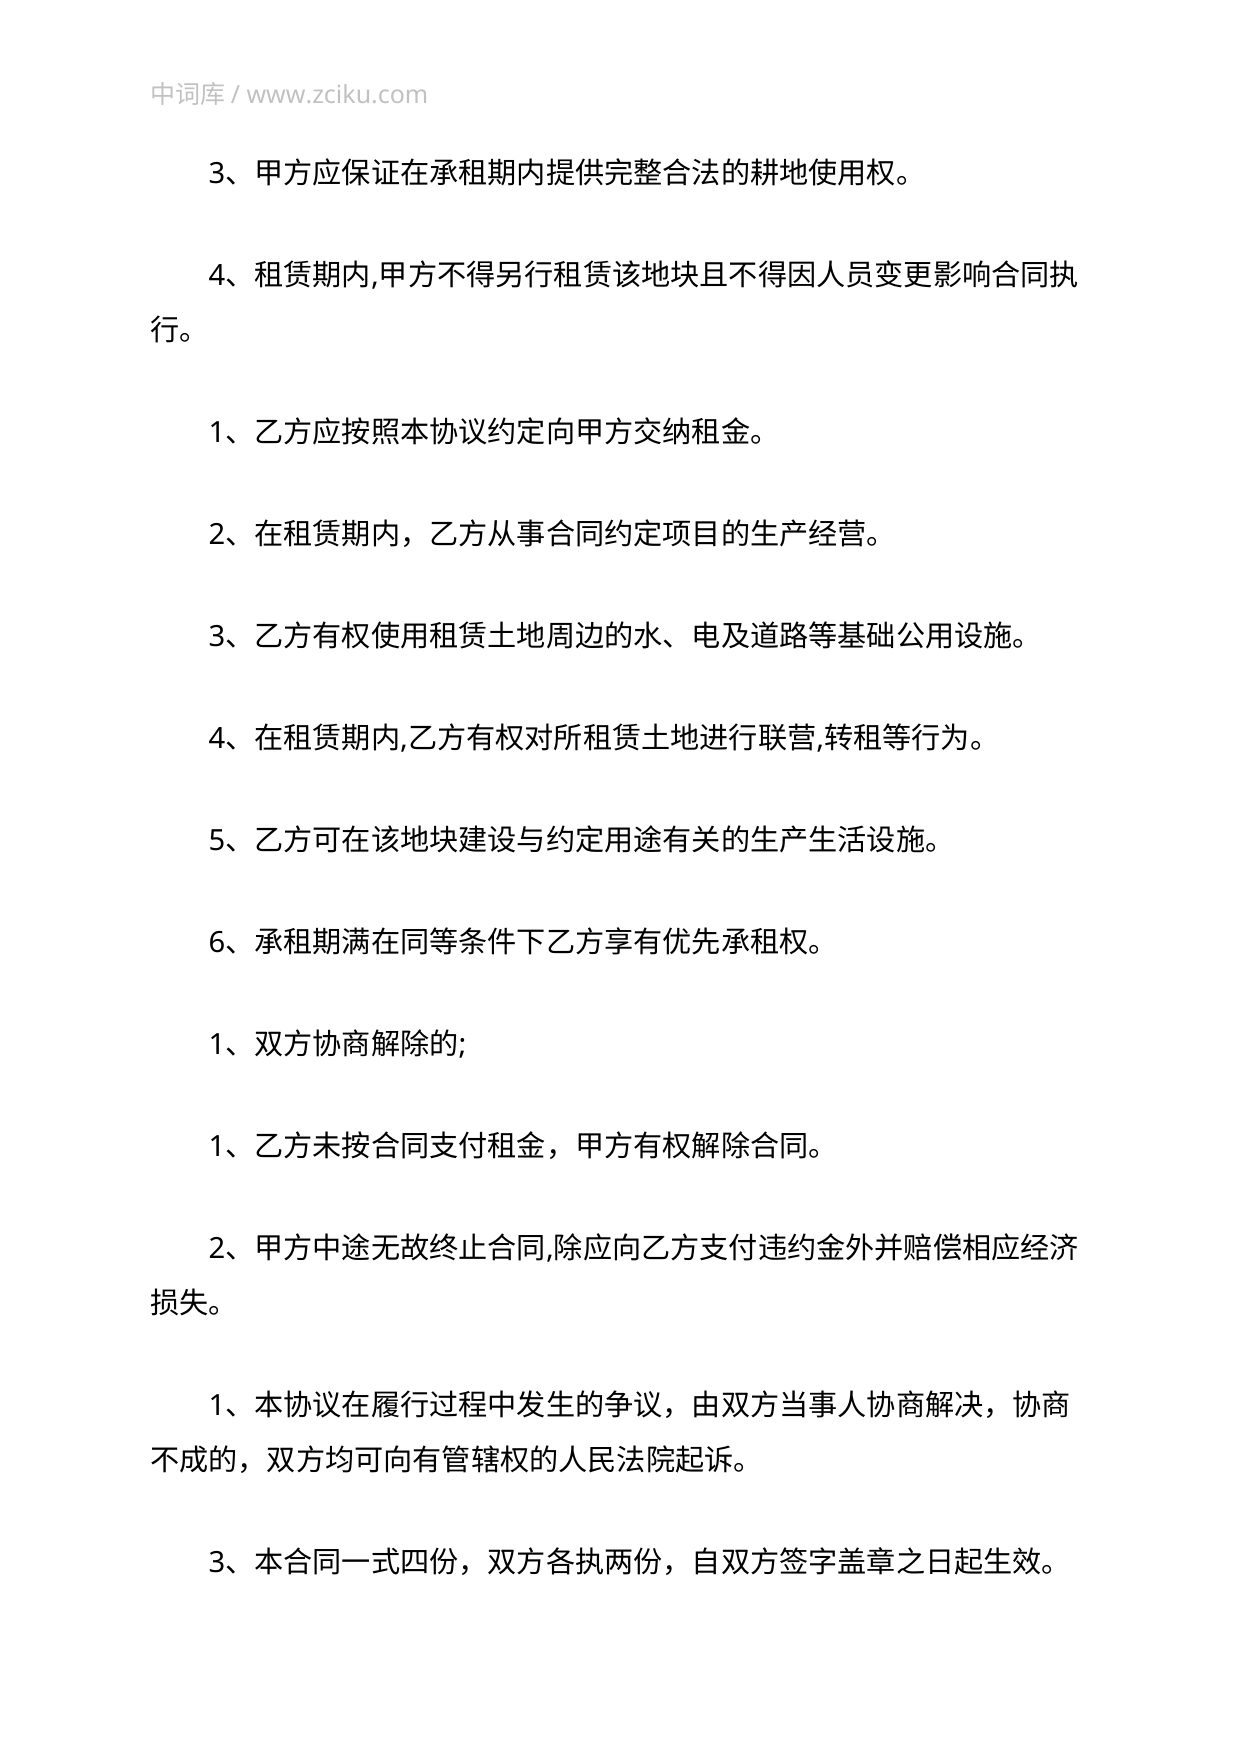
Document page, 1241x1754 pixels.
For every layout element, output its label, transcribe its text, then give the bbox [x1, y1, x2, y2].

text 1、乙方应按照本协议约定向甲方交纳租金。 [150, 409, 1090, 451]
text 5、乙方可在该地块建设与约定用途有关的生产生活设施。 [150, 817, 1090, 859]
text 4、在租赁期内,乙方有权对所租赁土地进行联营,转租等行为。 [150, 715, 1090, 757]
text 3、乙方有权使用租赁土地周边的水、电及道路等基础公用设施。 [150, 613, 1090, 655]
text 6、承租期满在同等条件下乙方享有优先承租权。 [150, 919, 1090, 961]
text 3、本合同一式四份，双方各执两份，自双方签字盖章之日起生效。 [150, 1538, 1090, 1581]
text 2、甲方中途无故终止合同,除应向乙方支付违约金外并赔偿相应经济损失。 [150, 1224, 1090, 1322]
text 1、双方协商解除的; [150, 1021, 1090, 1063]
text 1、乙方未按合同支付租金，甲方有权解除合同。 [150, 1123, 1090, 1165]
text 1、本协议在履行过程中发生的争议，由双方当事人协商解决，协商不成的，双方均可向有管辖权的人民法院起诉。 [150, 1381, 1090, 1479]
text 4、租赁期内,甲方不得另行租赁该地块且不得因人员变更影响合同执行。 [150, 252, 1090, 349]
text 2、在租赁期内，乙方从事合同约定项目的生产经营。 [150, 511, 1090, 553]
text 3、甲方应保证在承租期内提供完整合法的耕地使用权。 [150, 150, 1090, 192]
